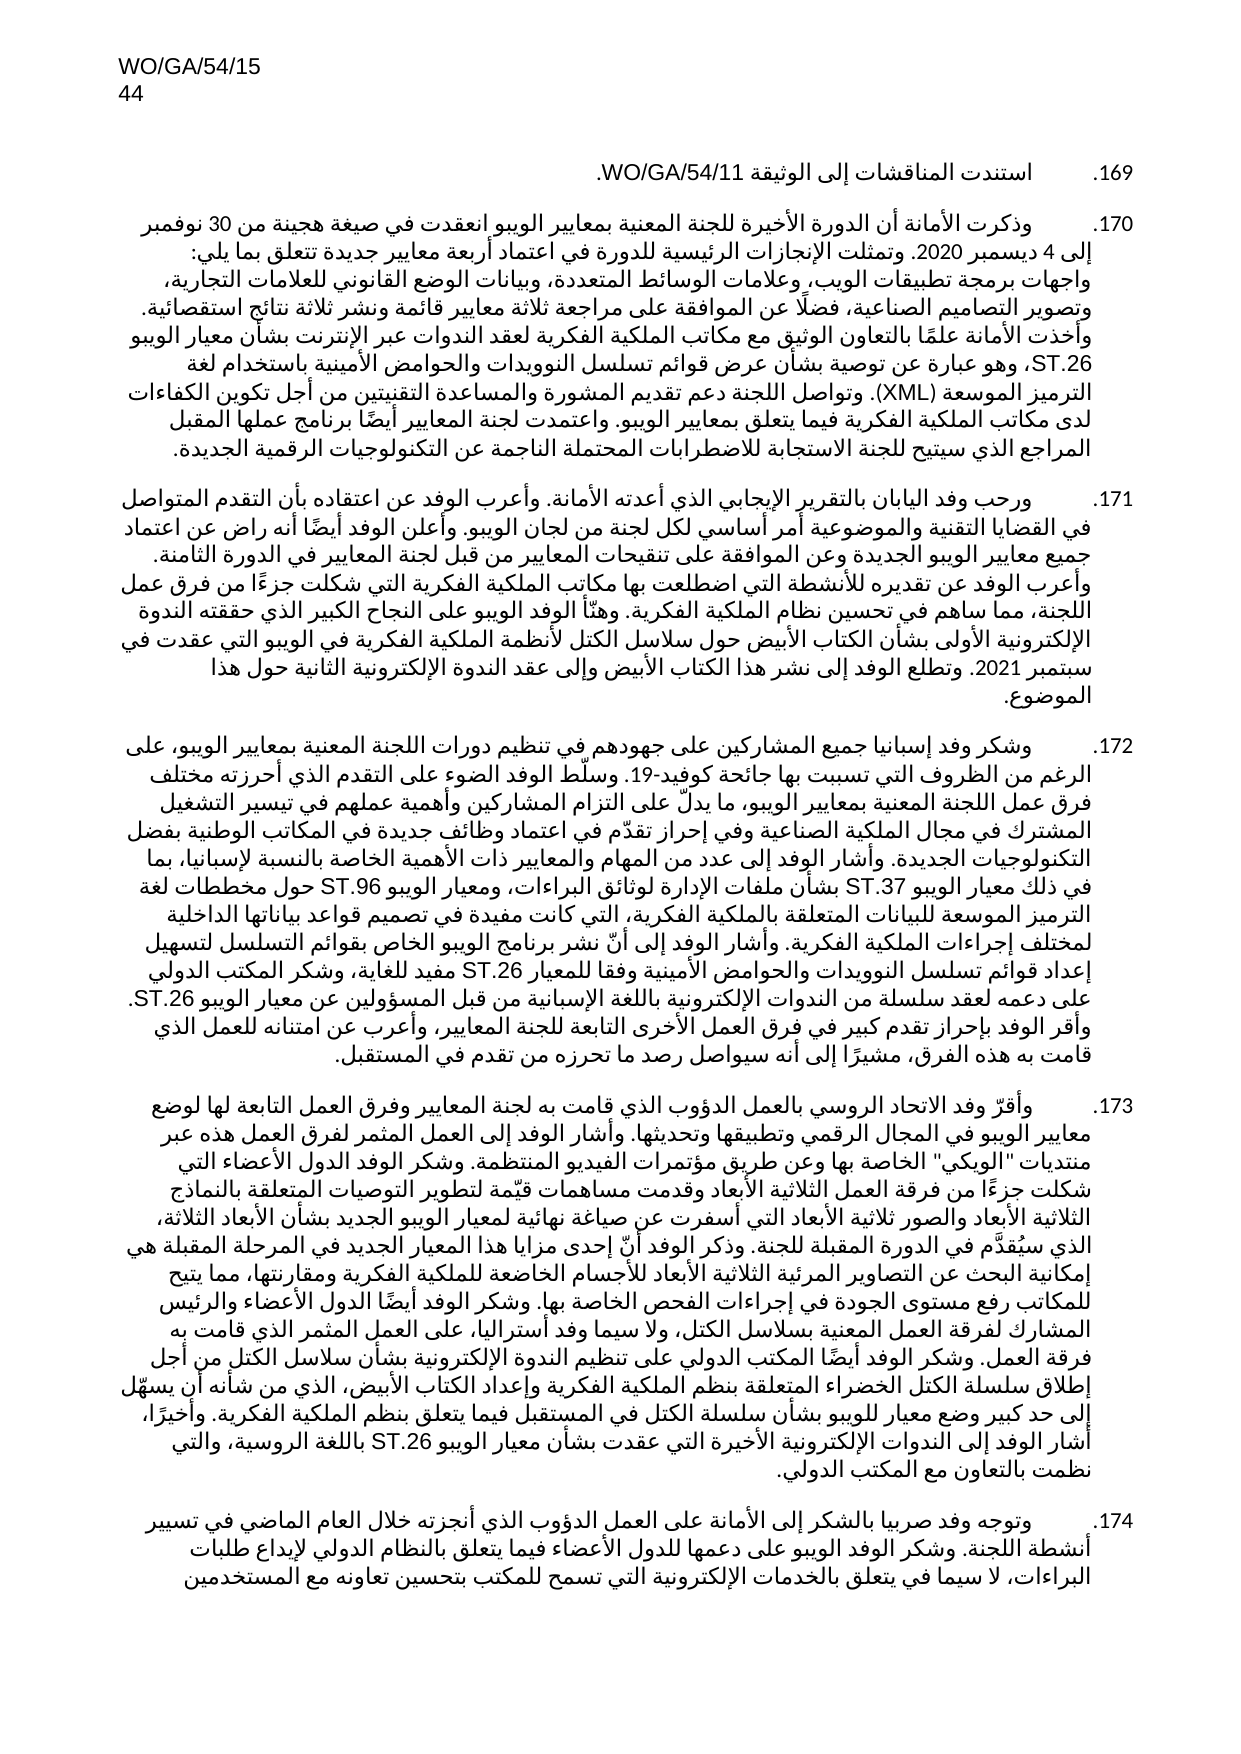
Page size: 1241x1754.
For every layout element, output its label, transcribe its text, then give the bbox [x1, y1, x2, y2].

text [118, 1506, 1092, 1590]
text وأقرّ وفد الاتحاد الروسي بالعمل الدؤوب الذي قامت به لجنة المعايير وفرق العمل التابعة لها لوضع معايير الويبو في المجال الرقمي وتطبيقها وتحديثها. وأشار الوفد إلى العمل المثمر لفرق العمل هذه عبر منتديات "الويكي" الخاصة بها وعن طريق مؤتمرات الفيديو المنتظمة. وشكر الوفد الدول الأعضاء التي شكلت جزءًا من فرقة العمل الثلاثية الأبعاد وقدمت مساهمات قيّمة لتطوير التوصيات المتعلقة بالنماذج الثلاثية الأبعاد والصور ثلاثية الأبعاد التي أسفرت عن صياغة نهائية لمعيار الويبو الجديد بشأن الأبعاد الثلاثة، الذي سيُقدَّم في الدورة المقبلة للجنة. وذكر الوفد أنّ إحدى مزايا هذا المعيار الجديد في المرحلة المقبلة هي إمكانية البحث عن التصاوير المرئية الثلاثية الأبعاد للأجسام الخاضعة للملكية الفكرية ومقارنتها، مما يتيح للمكاتب رفع مستوى الجودة في إجراءات الفحص الخاصة بها. وشكر الوفد أيضًا الدول الأعضاء والرئيس المشارك لفرقة العمل المعنية بسلاسل الكتل، ولا سيما وفد أستراليا، على العمل المثمر الذي قامت به فرقة العمل. وشكر الوفد أيضًا المكتب الدولي على تنظيم الندوة الإلكترونية بشأن سلاسل الكتل من أجل إطلاق سلسلة الكتل الخضراء المتعلقة بنظم الملكية الفكرية وإعداد الكتاب الأبيض، الذي من شأنه أن يسهّل إلى حد كبير وضع معيار للويبو بشأن سلسلة الكتل في المستقبل فيما يتعلق بنظم الملكية الفكرية. وأخيرًا، أشار الوفد إلى الندوات الإلكترونية الأخيرة التي عقدت بشأن معيار الويبو ST.26 باللغة الروسية، والتي نظمت بالتعاون مع المكتب الدولي. [118, 1091, 1092, 1483]
text استندت المناقشات إلى الوثيقة WO/GA/54/11. [118, 158, 1092, 187]
text ورحب وفد اليابان بالتقرير الإيجابي الذي أعدته الأمانة. وأعرب الوفد عن اعتقاده بأن التقدم المتواصل في القضايا التقنية والموضوعية أمر أساسي لكل لجنة من لجان الويبو. وأعلن الوفد أيضًا أنه راض عن اعتماد جميع معايير الويبو الجديدة وعن الموافقة على تنقيحات المعايير من قبل لجنة المعايير في الدورة الثامنة. وأعرب الوفد عن تقديره للأنشطة التي اضطلعت بها مكاتب الملكية الفكرية التي شكلت جزءًا من فرق عمل اللجنة، مما ساهم في تحسين نظام الملكية الفكرية. وهنّأ الوفد الويبو على النجاح الكبير الذي حققته الندوة الإلكترونية الأولى بشأن الكتاب الأبيض حول سلاسل الكتل لأنظمة الملكية الفكرية في الويبو التي عقدت في سبتمبر 2021. وتطلع الوفد إلى نشر هذا الكتاب الأبيض وإلى عقد الندوة الإلكترونية الثانية حول هذا الموضوع. [118, 484, 1092, 709]
text وذكرت الأمانة أن الدورة الأخيرة للجنة المعنية بمعايير الويبو انعقدت في صيغة هجينة من 30 نوفمبر إلى 4 ديسمبر 2020. وتمثلت الإنجازات الرئيسية للدورة في اعتماد أربعة معايير جديدة تتعلق بما يلي: واجهات برمجة تطبيقات الويب، وعلامات الوسائط المتعددة، وبيانات الوضع القانوني للعلامات التجارية، وتصوير التصاميم الصناعية، فضلًا عن الموافقة على مراجعة ثلاثة معايير قائمة ونشر ثلاثة نتائج استقصائية. وأخذت الأمانة علمًا بالتعاون الوثيق مع مكاتب الملكية الفكرية لعقد الندوات عبر الإنترنت بشأن معيار الويبو ST.26، وهو عبارة عن توصية بشأن عرض قوائم تسلسل النوويدات والحوامض الأمينية باستخدام لغة الترميز الموسعة (XML). وتواصل اللجنة دعم تقديم المشورة والمساعدة التقنيتين من أجل تكوين الكفاءات لدى مكاتب الملكية الفكرية فيما يتعلق بمعايير الويبو. واعتمدت لجنة المعايير أيضًا برنامج عملها المقبل المراجع الذي سيتيح للجنة الاستجابة للاضطرابات المحتملة الناجمة عن التكنولوجيات الرقمية الجديدة. [118, 209, 1092, 462]
text وشكر وفد إسبانيا جميع المشاركين على جهودهم في تنظيم دورات اللجنة المعنية بمعايير الويبو، على الرغم من الظروف التي تسببت بها جائحة كوفيد-19. وسلّط الوفد الضوء على التقدم الذي أحرزته مختلف فرق عمل اللجنة المعنية بمعايير الويبو، ما يدلّ على التزام المشاركين وأهمية عملهم في تيسير التشغيل المشترك في مجال الملكية الصناعية وفي إحراز تقدّم في اعتماد وظائف جديدة في المكاتب الوطنية بفضل التكنولوجيات الجديدة. وأشار الوفد إلى عدد من المهام والمعايير ذات الأهمية الخاصة بالنسبة لإسبانيا، بما في ذلك معيار الويبو ST.37 بشأن ملفات الإدارة لوثائق البراءات، ومعيار الويبو ST.96 حول مخططات لغة الترميز الموسعة للبيانات المتعلقة بالملكية الفكرية، التي كانت مفيدة في تصميم قواعد بياناتها الداخلية لمختلف إجراءات الملكية الفكرية. وأشار الوفد إلى أنّ نشر برنامج الويبو الخاص بقوائم التسلسل لتسهيل إعداد قوائم تسلسل النوويدات والحوامض الأمينية وفقا للمعيار ST.26 مفيد للغاية، وشكر المكتب الدولي على دعمه لعقد سلسلة من الندوات الإلكترونية باللغة الإسبانية من قبل المسؤولين عن معيار الويبو ST.26. وأقر الوفد بإحراز تقدم كبير في فرق العمل الأخرى التابعة للجنة المعايير، وأعرب عن امتنانه للعمل الذي قامت به هذه الفرق، مشيرًا إلى أنه سيواصل رصد ما تحرزه من تقدم في المستقبل. [118, 732, 1092, 1068]
